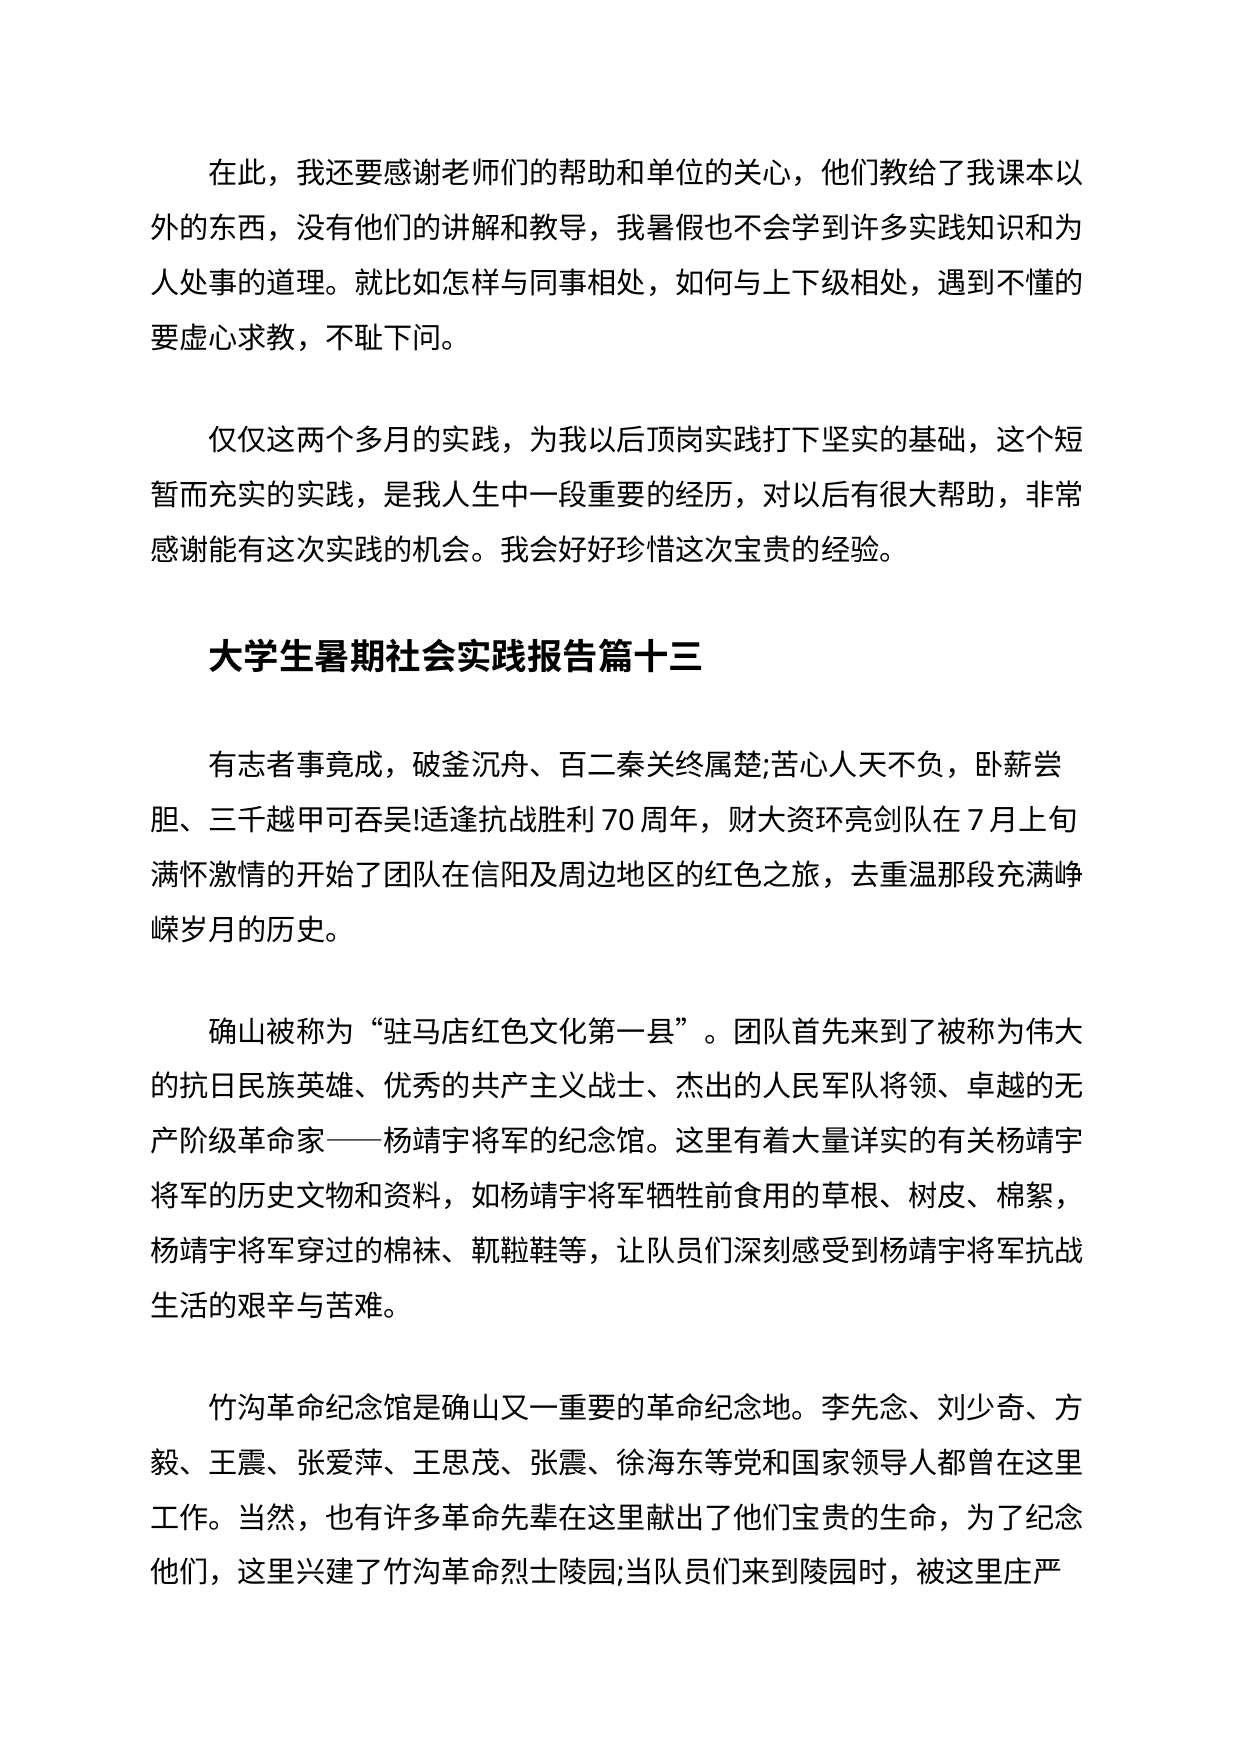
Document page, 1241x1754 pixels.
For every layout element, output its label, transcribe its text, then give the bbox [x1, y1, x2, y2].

text 确山被称为“驻马店红色文化第一县”。团队首先来到了被称为伟大的抗日民族英雄、优秀的共产主义战士、杰出的人民军队将领、卓越的无产阶级革命家——杨靖宇将军的纪念馆。这里有着大量详实的有关杨靖宇将军的历史文物和资料，如杨靖宇将军牺牲前食用的草根、树皮、棉絮，杨靖宇将军穿过的棉袜、靰鞡鞋等，让队员们深刻感受到杨靖宇将军抗战生活的艰辛与苦难。 [150, 1008, 1090, 1325]
text 在此，我还要感谢老师们的帮助和单位的关心，他们教给了我课本以外的东西，没有他们的讲解和教导，我暑假也不会学到许多实践知识和为人处事的道理。就比如怎样与同事相处，如何与上下级相处，遇到不懂的要虚心求教，不耻下问。 [150, 150, 1090, 357]
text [150, 1384, 1090, 1591]
text 仅仅这两个多月的实践，为我以后顶岗实践打下坚实的基础，这个短暂而充实的实践，是我人生中一段重要的经历，对以后有很大帮助，非常感谢能有这次实践的机会。我会好好珍惜这次宝贵的经验。 [150, 416, 1090, 568]
text 大学生暑期社会实践报告篇十三 [150, 628, 1090, 679]
text 有志者事竟成，破釜沉舟、百二秦关终属楚;苦心人天不负，卧薪尝胆、三千越甲可吞吴!适逢抗战胜利70周年，财大资环亮剑队在7月上旬满怀激情的开始了团队在信阳及周边地区的红色之旅，去重温那段充满峥嵘岁月的历史。 [150, 741, 1090, 949]
